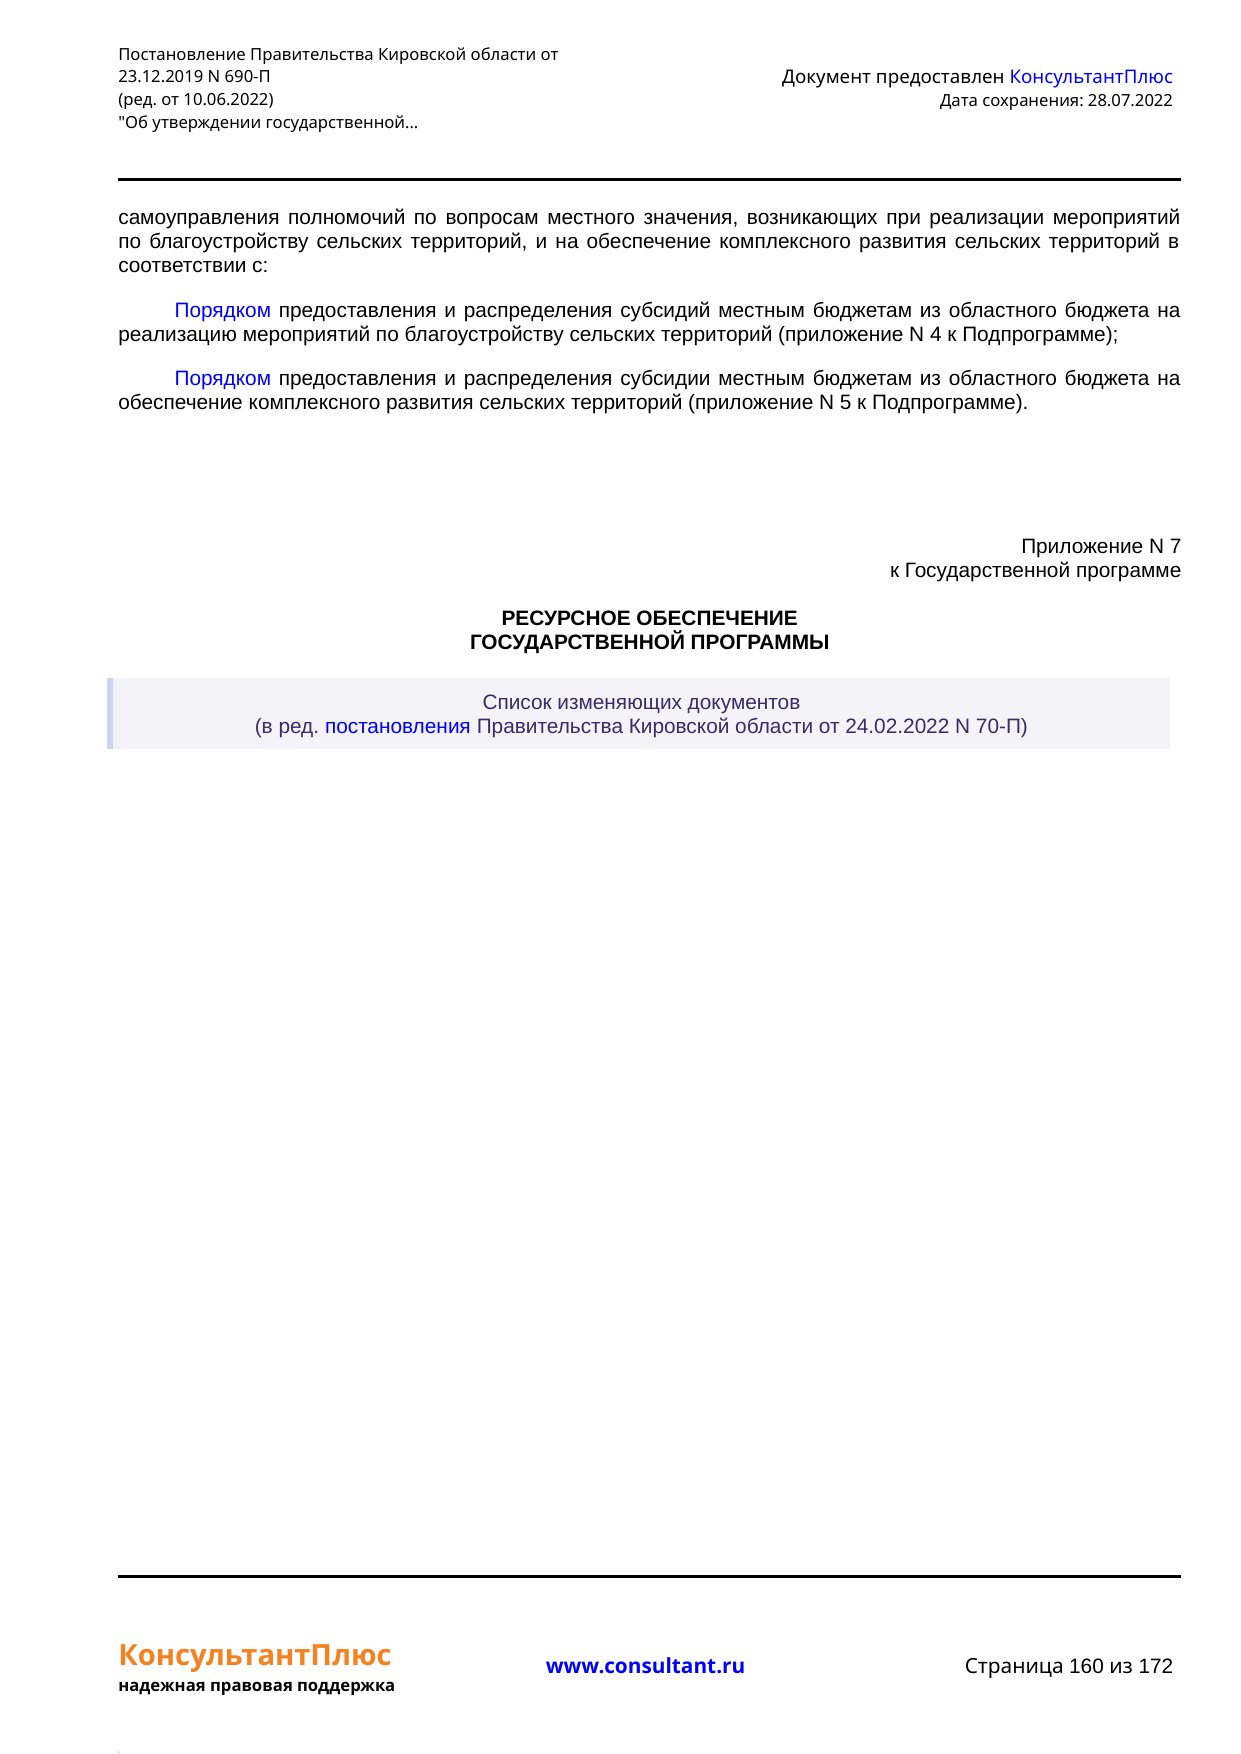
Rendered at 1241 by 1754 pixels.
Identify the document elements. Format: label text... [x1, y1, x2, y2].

text Порядком предоставления и распределения субсидий местным бюджетам из областного бюджета на реализацию мероприятий по благоустройству сельских территорий (приложение N 4 к Подпрограмме); [118, 297, 1181, 345]
text Порядком предоставления и распределения субсидии местным бюджетам из областного бюджета на обеспечение комплексного развития сельских территорий (приложение N 5 к Подпрограмме). [118, 366, 1181, 414]
text к Государственной программе [118, 558, 1181, 582]
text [118, 205, 1181, 277]
text Приложение N 7 [118, 534, 1181, 558]
title РЕСУРСНОЕ ОБЕСПЕЧЕНИЕ [118, 606, 1181, 630]
title ГОСУДАРСТВЕННОЙ ПРОГРАММЫ [118, 630, 1181, 654]
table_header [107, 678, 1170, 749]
